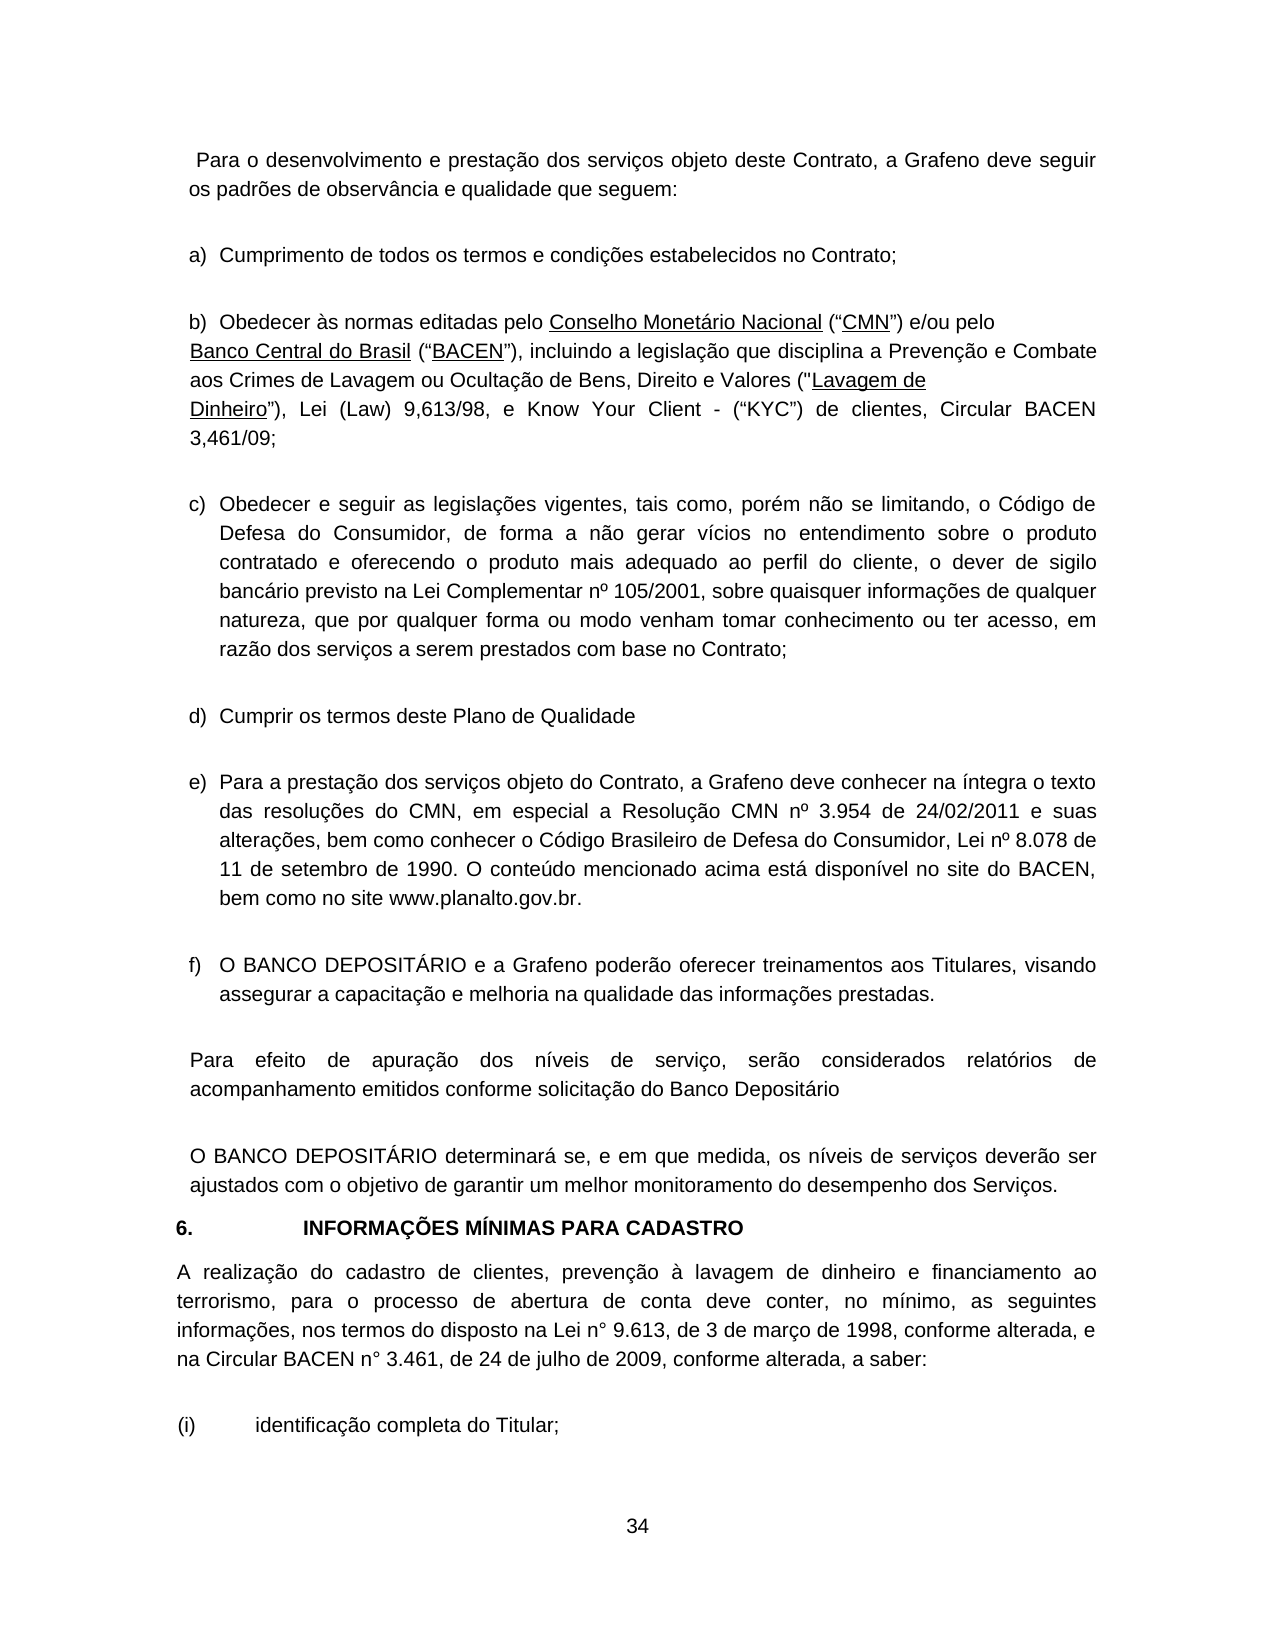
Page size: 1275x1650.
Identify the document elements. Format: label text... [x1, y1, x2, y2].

text Banco Central do Brasil (“BACEN”), incluindo a legislação que disciplina a Prevenção e Combate aos Crimes de Lavagem ou Ocultação de Bens, Direito e Valores ("Lavagem de [189, 339, 1098, 392]
text A realização do cadastro de clientes, prevenção à lavagem de dinheiro e financiamento ao terrorismo, para o processo de abertura de conta deve conter, no mínimo, as seguintes informações, nos termos do disposto na Lei n° 9.613, de 3 de março de 1998, conforme alterada, e na Circular BACEN n° 3.461, de 24 de julho de 2009, conforme alterada, a saber: [177, 1259, 1098, 1370]
text Dinheiro”), Lei (Law) 9,613/98, e Know Your Client - (“KYC”) de clientes, Circular BACEN 3,461/09; [189, 397, 1098, 449]
list Obedecer às normas editadas pelo Conselho Monetário Nacional (“CMN”) e/ou pelo [188, 310, 1098, 334]
list Cumprir os termos deste Plano de Qualidade [188, 703, 1098, 727]
list O BANCO DEPOSITÁRIO e a Grafeno poderão oferecer treinamentos aos Titulares, visando assegurar a capacitação e melhoria na qualidade das informações prestadas. [188, 952, 1098, 1005]
list identificação completa do Titular; [177, 1413, 1098, 1437]
subtitle 6. INFORMAÇÕES MÍNIMAS PARA CADASTRO [176, 1216, 1098, 1240]
list Obedecer e seguir as legislações vigentes, tais como, porém não se limitando, o Código de Defesa do Consumidor, de forma a não gerar vícios no entendimento sobre o produto contratado e oferecendo o produto mais adequado ao perfil do cliente, o dever de sigilo bancário previsto na Lei Complementar nº 105/2001, sobre quaisquer informações de qualquer natureza, que por qualquer forma ou modo venham tomar conhecimento ou ter acesso, em razão dos serviços a serem prestados com base no Contrato; [188, 492, 1098, 661]
list Cumprimento de todos os termos e condições estabelecidos no Contrato; [188, 243, 1098, 267]
text Para o desenvolvimento e prestação dos serviços objeto deste Contrato, a Grafeno deve seguir os padrões de observância e qualidade que seguem: [188, 148, 1098, 201]
text O BANCO DEPOSITÁRIO determinará se, e em que medida, os níveis de serviços deverão ser ajustados com o objetivo de garantir um melhor monitoramento do desempenho dos Serviços. [189, 1143, 1098, 1196]
text Para efeito de apuração dos níveis de serviço, serão considerados relatórios de acompanhamento emitidos conforme solicitação do Banco Depositário [189, 1048, 1098, 1101]
list Para a prestação dos serviços objeto do Contrato, a Grafeno deve conhecer na íntegra o texto das resoluções do CMN, em especial a Resolução CMN nº 3.954 de 24/02/2011 e suas alterações, bem como conhecer o Código Brasileiro de Defesa do Consumidor, Lei nº 8.078 de 11 de setembro de 1990. O conteúdo mencionado acima está disponível no site do BACEN, bem como no site www.planalto.gov.br. [188, 770, 1098, 910]
